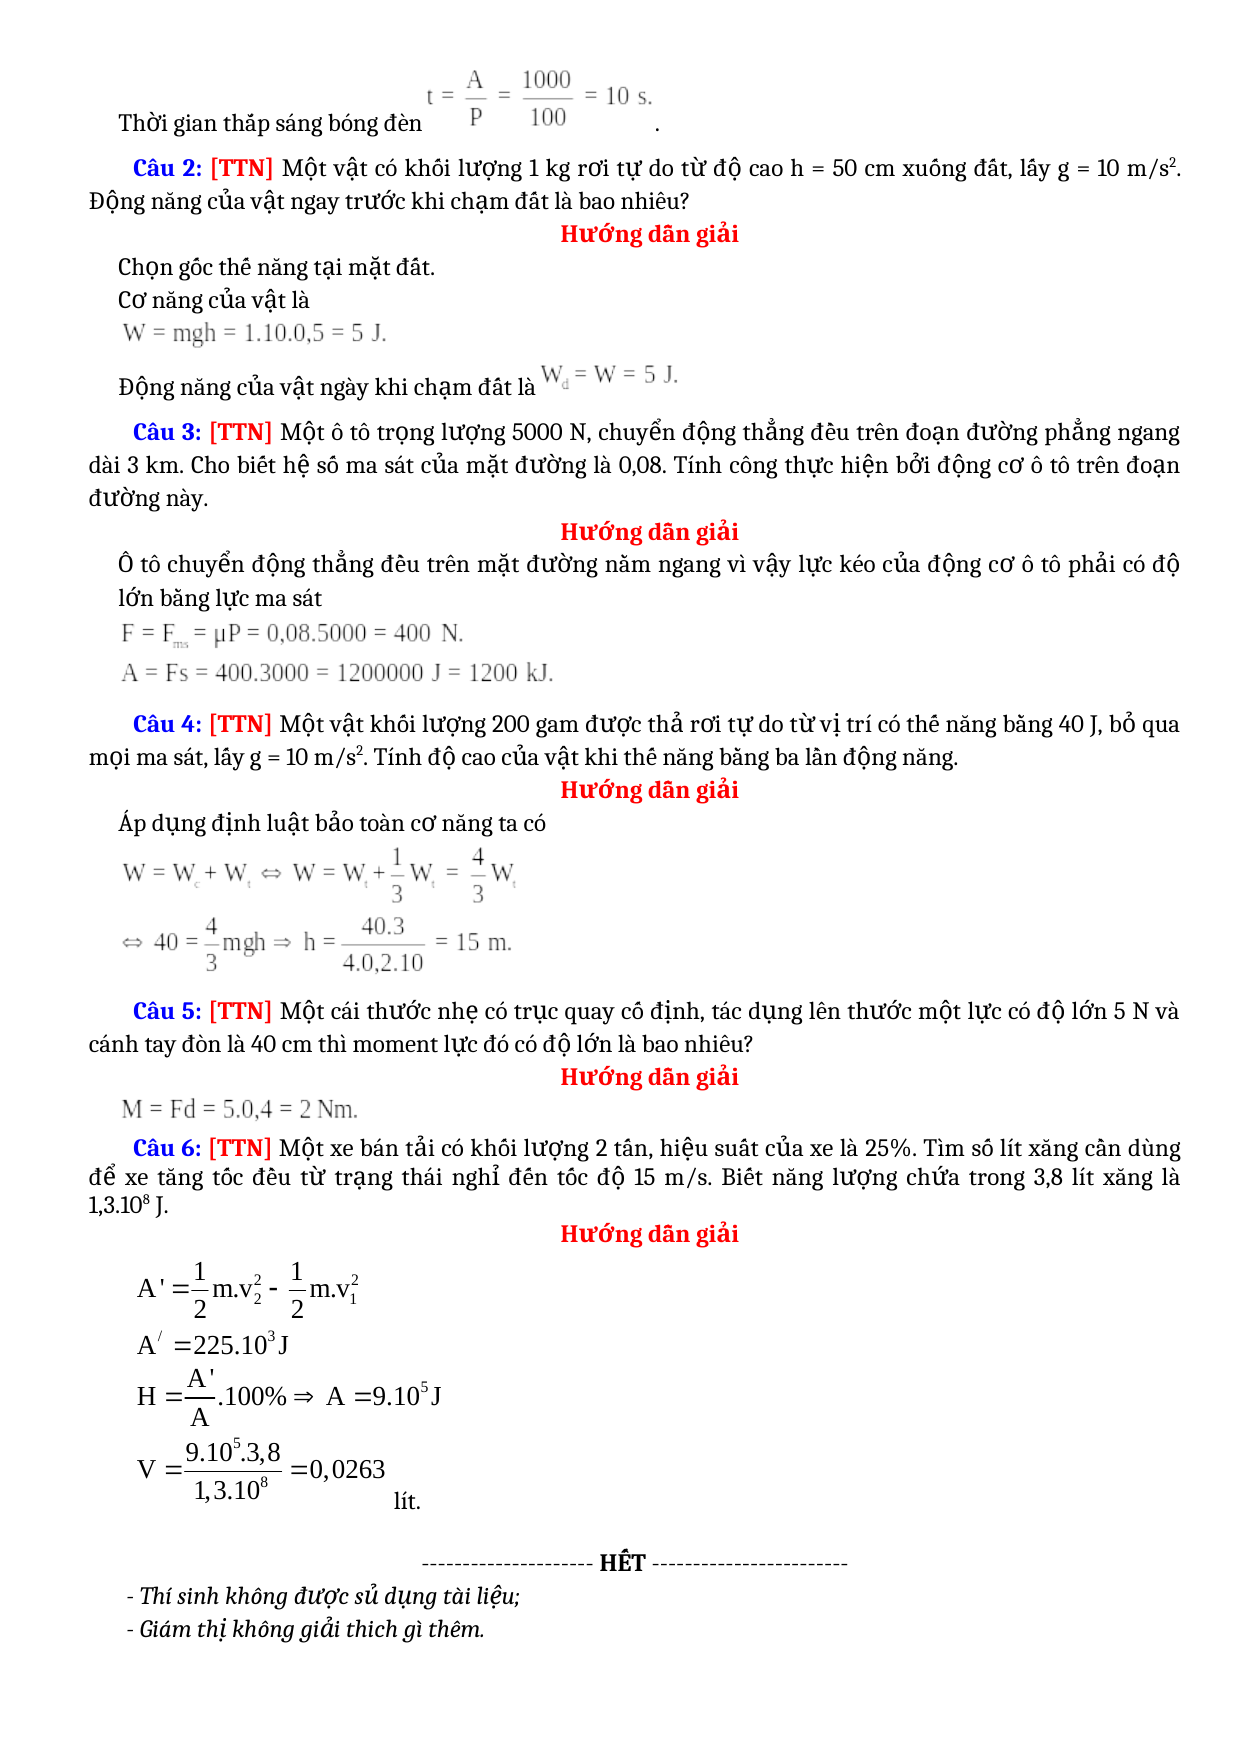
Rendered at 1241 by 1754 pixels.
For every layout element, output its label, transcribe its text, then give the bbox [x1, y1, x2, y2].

list Câu 2: [TTN] Một vật có khối lượng 1 kg rơi tự do từ độ cao h = 50 cm xuống đất, lấy g = 10 m/s2. Động năng của vật ngay trước khi chạm đất là bao nhiêu? [89, 154, 1181, 216]
text Hướng dẫn giải [118, 1063, 1181, 1092]
text Ô tô chuyển động thẳng đều trên mặt đường nằm ngang vì vậy lực kéo của động cơ ô tô phải có độ lớn bằng lực ma sát [118, 550, 1181, 612]
text Hướng dẫn giải [118, 776, 1181, 804]
text Hướng dẫn giải [118, 517, 1181, 546]
list Câu 3: [TTN] Một ô tô trọng lượng 5000 N, chuyển động thẳng đều trên đoạn đường phẳng ngang dài 3 km. Cho biết hệ số ma sát của mặt đường là 0,08. Tính công thực hiện bởi động cơ ô tô trên đoạn đường này. [89, 418, 1181, 513]
text Hướng dẫn giải [118, 1220, 1181, 1249]
text - Giám thị không giải thich gì thêm. [126, 1615, 1181, 1643]
text Cơ năng của vật là [118, 286, 1181, 315]
text lít. [89, 1432, 1181, 1516]
text Hướng dẫn giải [118, 220, 1181, 249]
text --------------------- HẾT ------------------------ [89, 1549, 1181, 1577]
text Động năng của vật ngày khi chạm đất là [118, 357, 1181, 402]
text Chọn gốc thế năng tại mặt đất. [118, 253, 1181, 282]
list Câu 4: [TTN] Một vật khối lượng 200 gam được thả rơi tự do từ vị trí có thế năng bằng 40 J, bỏ qua mọi ma sát, lấy g = 10 m/s2. Tính độ cao của vật khi thế năng bằng ba lần động năng. [89, 709, 1181, 771]
text - Thí sinh không được sủ dụng tài liệu; [126, 1582, 1181, 1610]
text Câu 6: [TTN] Một xe bán tải có khối lượng 2 tấn, hiệu suất của xe là 25%. Tìm số lít xăng cần dùng để xe tăng tốc đều từ trạng thái nghỉ đến tốc độ 15 m/s. Biết năng lượng chứa trong 3,8 lít xăng là 1,3.108 J. [89, 1134, 1181, 1220]
text Câu 5: [TTN] Một cái thước nhẹ có trục quay cố định, tác dụng lên thước một lực có độ lớn 5 N và cánh tay đòn là 40 cm thì moment lực đó có độ lớn là bao nhiêu? [89, 997, 1181, 1059]
text Thời gian thắp sáng bóng đèn. [118, 65, 1181, 137]
text Áp dụng định luật bảo toàn cơ năng ta có [118, 808, 1181, 837]
